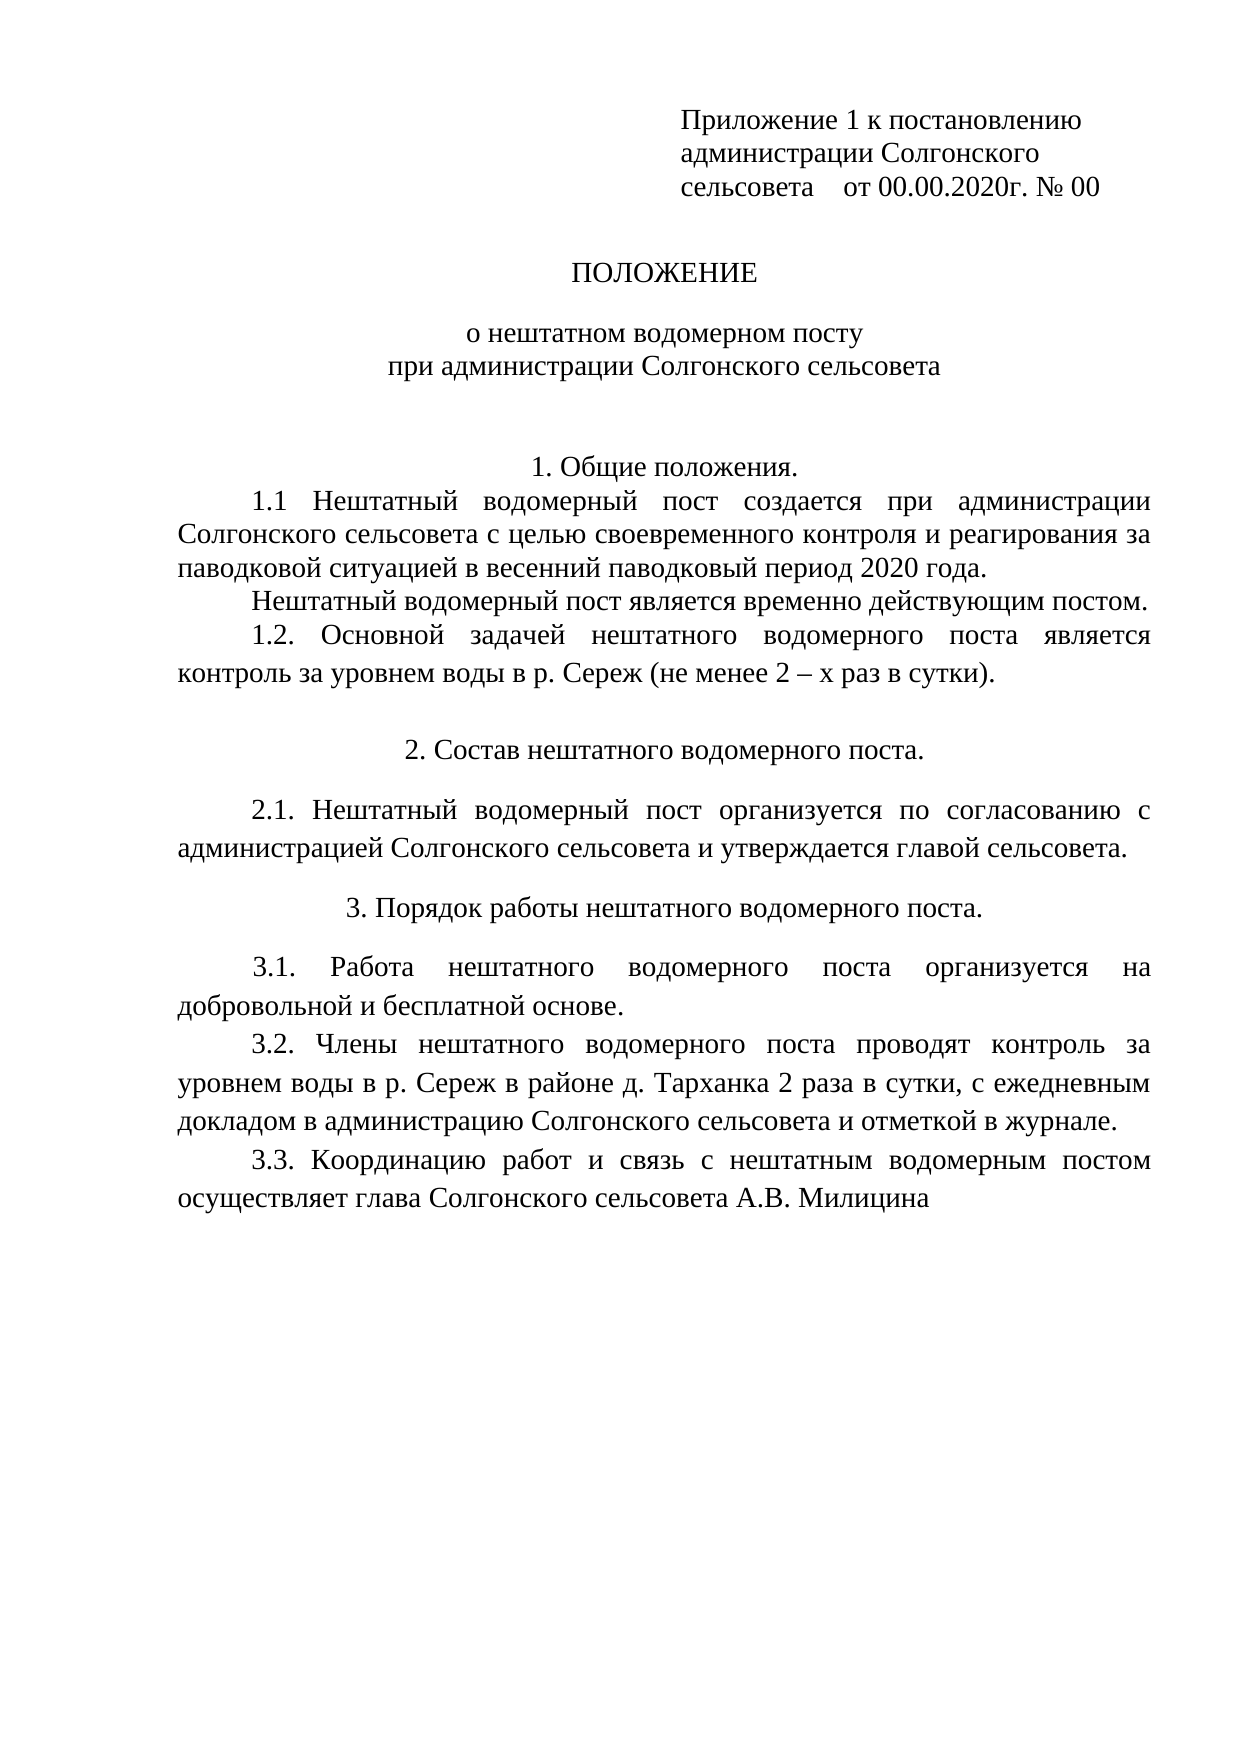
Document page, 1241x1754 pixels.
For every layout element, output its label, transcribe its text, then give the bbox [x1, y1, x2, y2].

text Приложение 1 к постановлению [177, 102, 1152, 135]
text при администрации Солгонского сельсовета [177, 348, 1152, 382]
text 2.1. Нештатный водомерный пост организуется по согласованию с администрацией Солгонского сельсовета и утверждается главой сельсовета. [177, 792, 1152, 864]
text 3.2. Члены нештатного водомерного поста проводят контроль за уровнем воды в р. Сереж в районе д. Тарханка 2 раза в сутки, с ежедневным докладом в администрацию Солгонского сельсовета и отметкой в журнале. [177, 1026, 1152, 1137]
text 1.2. Основной задачей нештатного водомерного поста является контроль за уровнем воды в р. Сереж (не менее 2 – х раз в сутки). [177, 617, 1152, 689]
text о нештатном водомерном посту [177, 315, 1152, 348]
text сельсовета от 00.00.2020г. № 00 [177, 169, 1152, 202]
text 3.3. Координацию работ и связь с нештатным водомерным постом осуществляет глава Солгонского сельсовета А.В. Милицина [177, 1142, 1152, 1214]
text 3.1. Работа нештатного водомерного поста организуется на добровольной и бесплатной основе. [177, 949, 1152, 1021]
text 1. Общие положения. [177, 449, 1152, 483]
text 3. Порядок работы нештатного водомерного поста. [177, 890, 1152, 923]
text Нештатный водомерный пост является временно действующим постом. [177, 583, 1152, 617]
text администрации Солгонского [177, 135, 1152, 169]
text 2. Состав нештатного водомерного поста. [177, 732, 1152, 766]
text 1.1 Нештатный водомерный пост создается при администрации Солгонского сельсовета с целью своевременного контроля и реагирования за паводковой ситуацией в весенний паводковый период 2020 года. [177, 483, 1152, 583]
text ПОЛОЖЕНИЕ [177, 256, 1152, 289]
